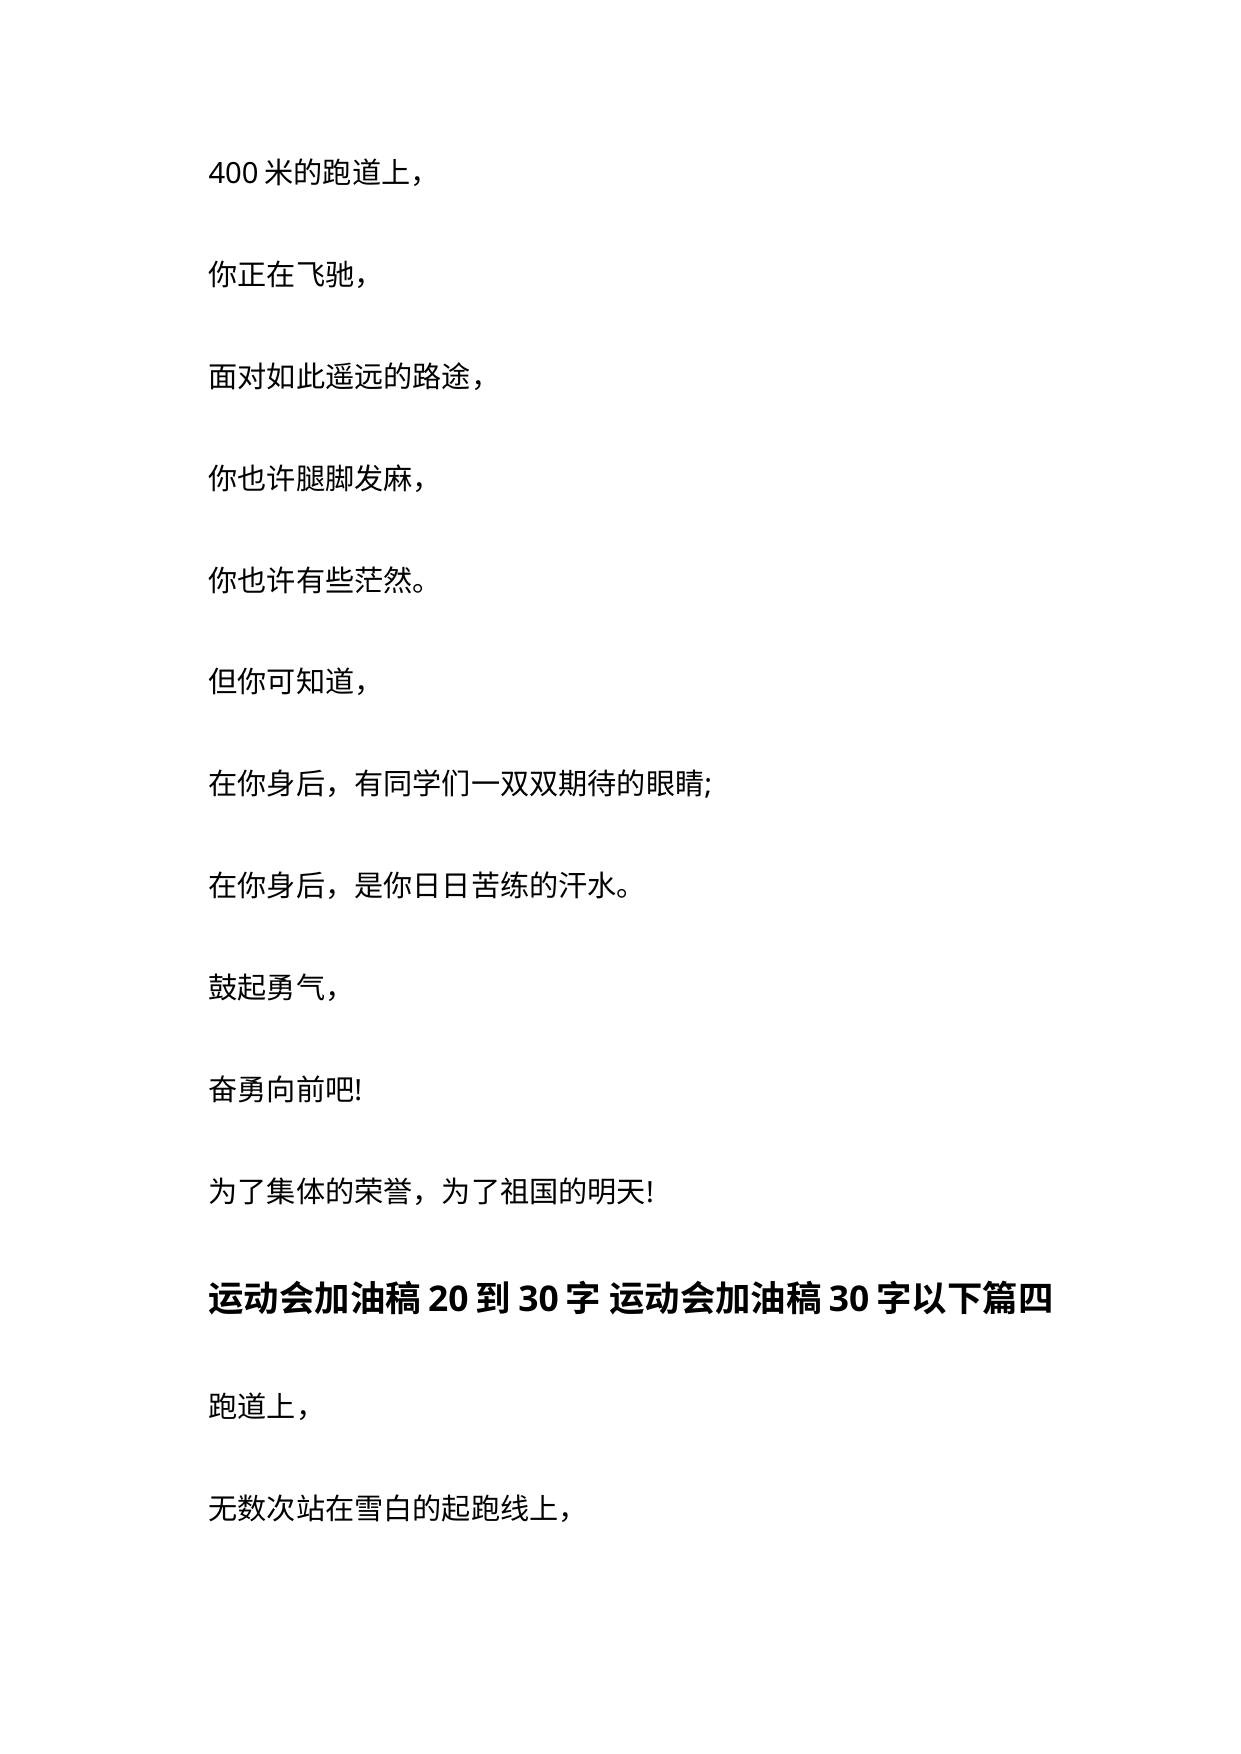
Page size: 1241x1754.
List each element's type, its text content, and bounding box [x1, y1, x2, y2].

text 在你身后，有同学们一双双期待的眼睛; [150, 761, 1090, 803]
text 面对如此遥远的路途， [150, 354, 1090, 396]
text 你也许腿脚发麻， [150, 456, 1090, 498]
text 但你可知道， [150, 659, 1090, 701]
text 400米的跑道上， [150, 150, 1090, 192]
text 运动会加油稿20到30字 运动会加油稿30字以下篇四 [150, 1270, 1090, 1322]
text 奋勇向前吧! [150, 1066, 1090, 1109]
text 无数次站在雪白的起跑线上， [150, 1486, 1090, 1528]
text 跑道上， [150, 1384, 1090, 1426]
text 你也许有些茫然。 [150, 557, 1090, 599]
text 鼓起勇气， [150, 964, 1090, 1007]
text 在你身后，是你日日苦练的汗水。 [150, 863, 1090, 905]
text 你正在飞驰， [150, 252, 1090, 294]
text 为了集体的荣誉，为了祖国的明天! [150, 1168, 1090, 1211]
